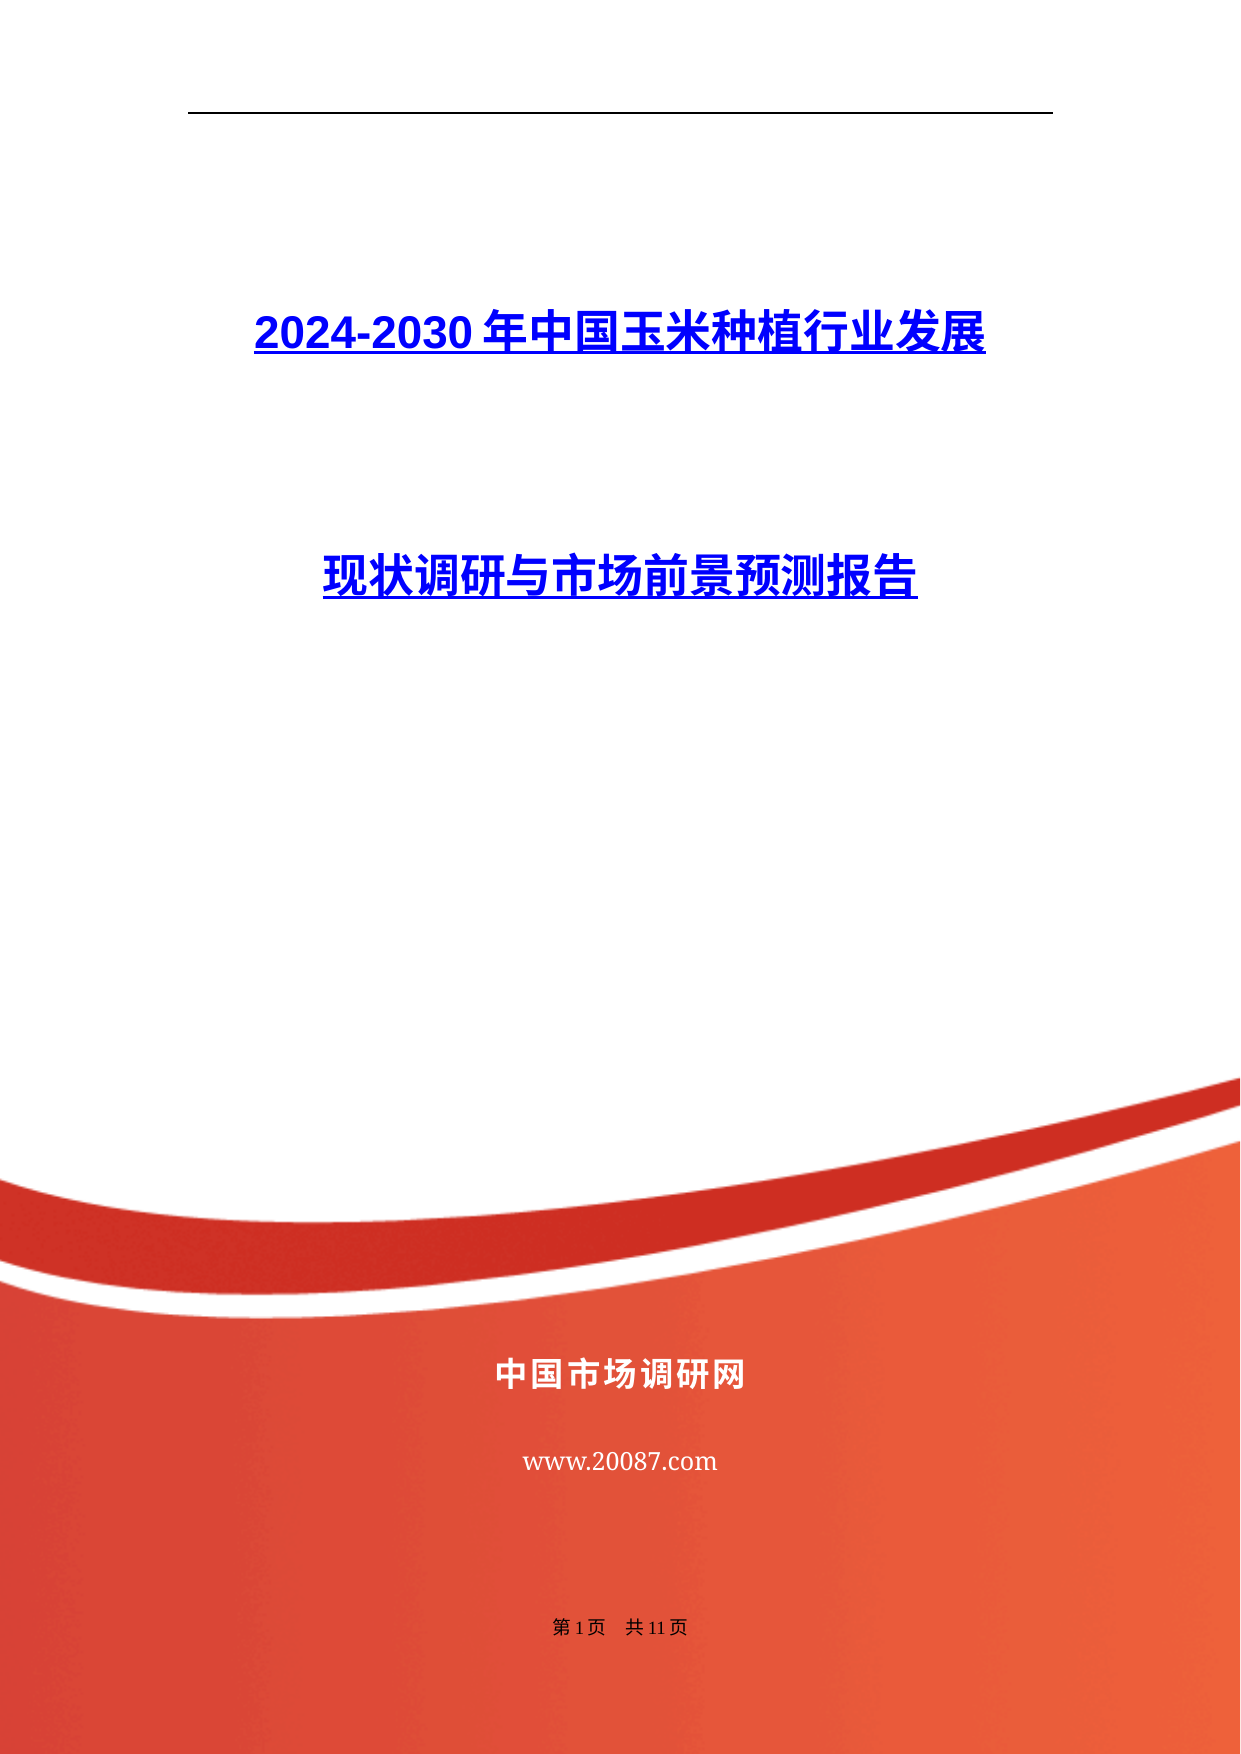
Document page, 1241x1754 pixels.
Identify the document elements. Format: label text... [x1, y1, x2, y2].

text www.20087.com [187, 1428, 1053, 1493]
table_header 2024-2030年中国玉米种植行业发展现状调研与市场前景预测报告 [188, 207, 1053, 773]
picture [0, 1006, 1241, 1754]
subtitle 中国市场调研网 [187, 1339, 1053, 1404]
